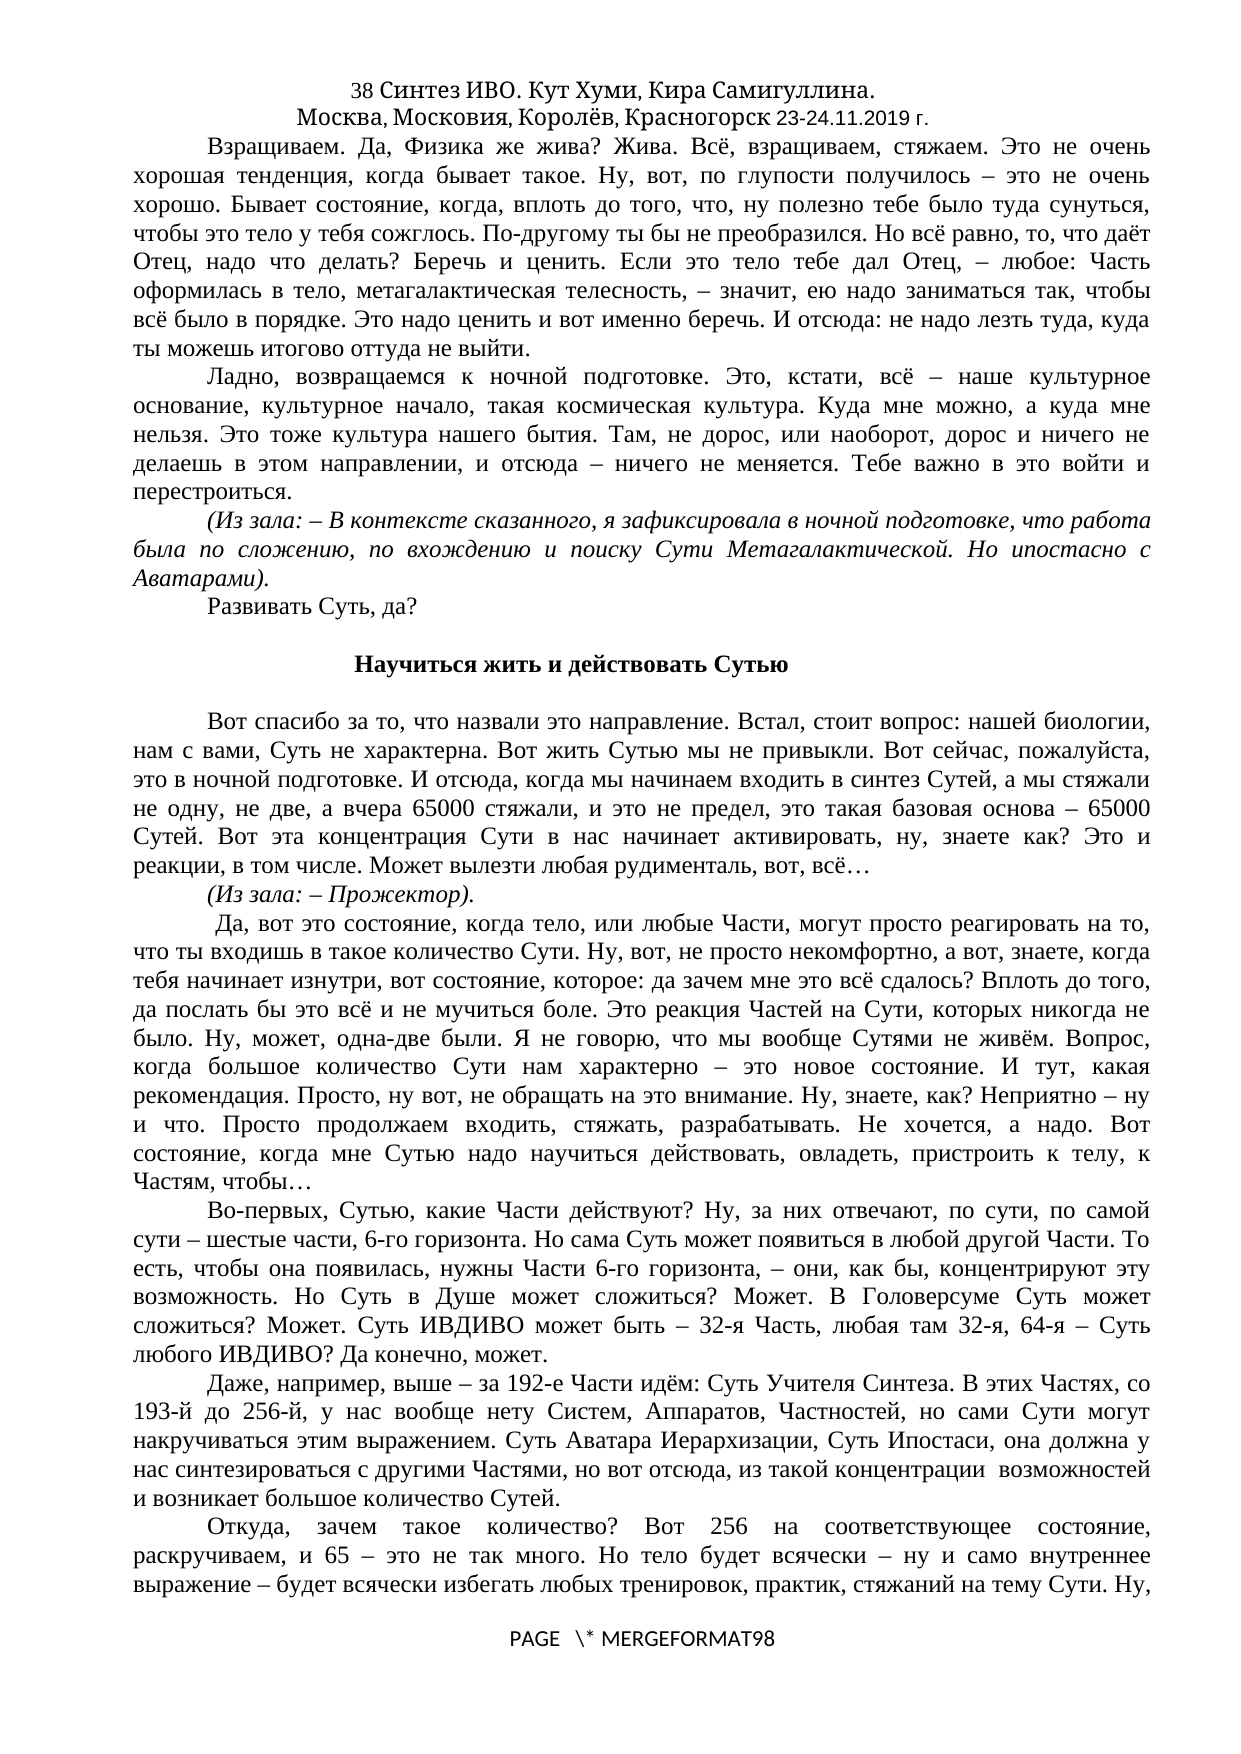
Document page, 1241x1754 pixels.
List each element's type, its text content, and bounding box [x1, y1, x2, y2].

text (Из зала: – Прожектор). [133, 879, 1152, 908]
text Развивать Суть, да? [133, 591, 1152, 620]
text Даже, например, выше – за 192-е Части идём: Суть Учителя Синтеза. В этих Частях, со 193-й до 256-й, у нас вообще нету Систем, Аппаратов, Частностей, но сами Сути могут накручиваться этим выражением. Суть Аватара Иерархизации, Суть Ипостаси, она должна у нас синтезироваться с другими Частями, но вот отсюда, из такой концентрации возможностей и возникает большое количество Сутей. [133, 1368, 1152, 1511]
text Да, вот это состояние, когда тело, или любые Части, могут просто реагировать на то, что ты входишь в такое количество Сути. Ну, вот, не просто некомфортно, а вот, знаете, когда тебя начинает изнутри, вот состояние, которое: да зачем мне это всё сдалось? Вплоть до того, да послать бы это всё и не мучиться боле. Это реакция Частей на Сути, которых никогда не было. Ну, может, одна-две были. Я не говорю, что мы вообще Сутями не живём. Вопрос, когда большое количество Сути нам характерно – это новое состояние. И тут, какая рекомендация. Просто, ну вот, не обращать на это внимание. Ну, знаете, как? Неприятно – ну и что. Просто продолжаем входить, стяжать, разрабатывать. Не хочется, а надо. Вот состояние, когда мне Сутью надо научиться действовать, овладеть, пристроить к телу, к Частям, чтобы… [133, 908, 1152, 1195]
text (Из зала: – В контексте сказанного, я зафиксировала в ночной подготовке, что работа была по сложению, по вхождению и поиску Сути Метагалактической. Но ипостасно с Аватарами). [133, 505, 1152, 591]
text Взращиваем. Да, Физика же жива? Жива. Всё, взращиваем, стяжаем. Это не очень хорошая тенденция, когда бывает такое. Ну, вот, по глупости получилось – это не очень хорошо. Бывает состояние, когда, вплоть до того, что, ну полезно тебе было туда сунуться, чтобы это тело у тебя сожглось. По-другому ты бы не преобразился. Но всё равно, то, что даёт Отец, надо что делать? Беречь и ценить. Если это тело тебе дал Отец, – любое: Часть оформилась в тело, метагалактическая телесность, – значит, ею надо заниматься так, чтобы всё было в порядке. Это надо ценить и вот именно беречь. И отсюда: не надо лезть туда, куда ты можешь итогово оттуда не выйти. [133, 131, 1152, 361]
text Научиться жить и действовать Сутью [133, 649, 1152, 678]
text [133, 1511, 1152, 1598]
text Во-первых, Сутью, какие Части действуют? Ну, за них отвечают, по сути, по самой сути – шестые части, 6-го горизонта. Но сама Суть может появиться в любой другой Части. То есть, чтобы она появилась, нужны Части 6-го горизонта, – они, как бы, концентрируют эту возможность. Но Суть в Душе может сложиться? Может. В Головерсуме Суть может сложиться? Может. Суть ИВДИВО может быть – 32-я Часть, любая там 32-я, 64-я – Суть любого ИВДИВО? Да конечно, может. [133, 1195, 1152, 1368]
text Ладно, возвращаемся к ночной подготовке. Это, кстати, всё – наше культурное основание, культурное начало, такая космическая культура. Куда мне можно, а куда мне нельзя. Это тоже культура нашего бытия. Там, не дорос, или наоборот, дорос и ничего не делаешь в этом направлении, и отсюда – ничего не меняется. Тебе важно в это войти и перестроиться. [133, 361, 1152, 505]
text Вот спасибо за то, что назвали это направление. Встал, стоит вопрос: нашей биологии, нам с вами, Суть не характерна. Вот жить Сутью мы не привыкли. Вот сейчас, пожалуйста, это в ночной подготовке. И отсюда, когда мы начинаем входить в синтез Сутей, а мы стяжали не одну, не две, а вчера 65000 стяжали, и это не предел, это такая базовая основа – 65000 Сутей. Вот эта концентрация Сути в нас начинает активировать, ну, знаете как? Это и реакции, в том числе. Может вылезти любая рудименталь, вот, всё… [133, 706, 1152, 879]
